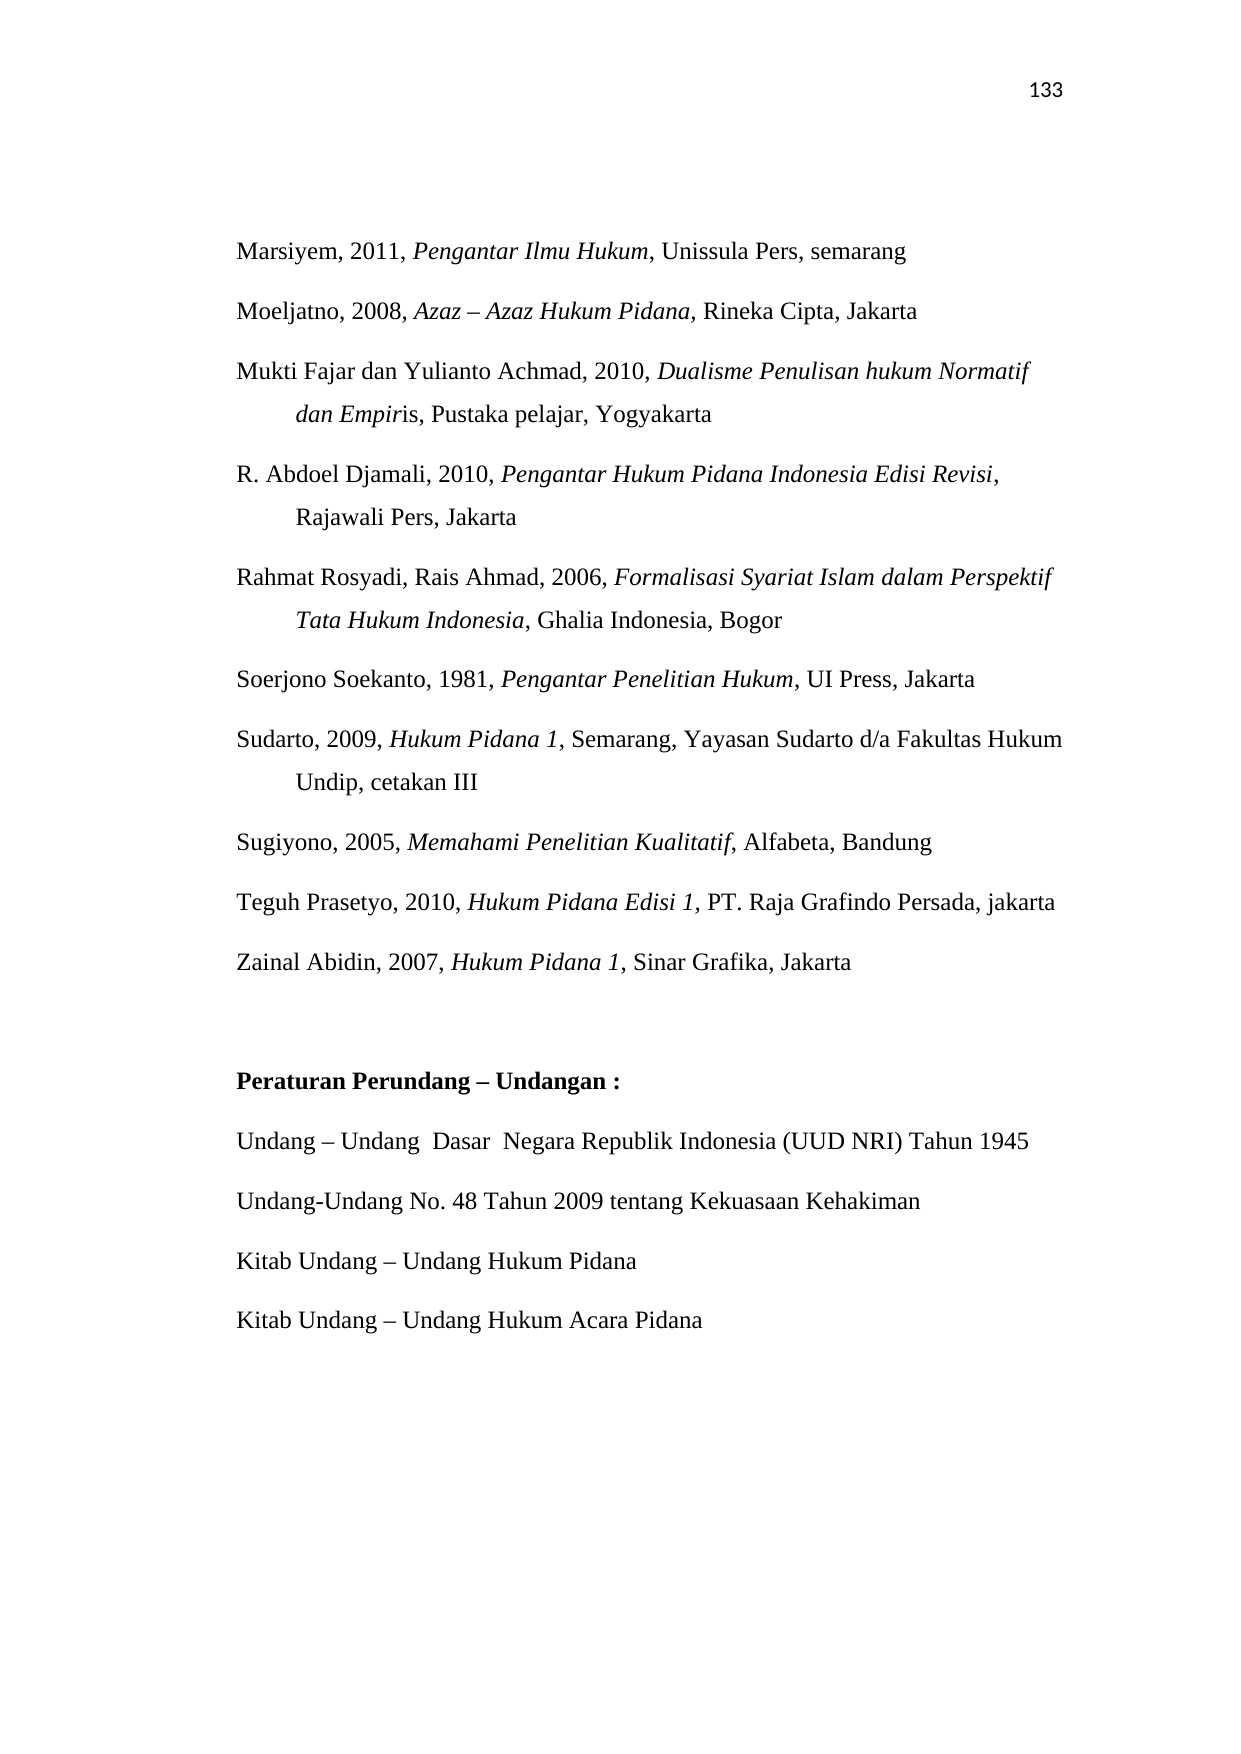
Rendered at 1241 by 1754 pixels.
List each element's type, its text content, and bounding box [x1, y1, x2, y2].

text Kitab Undang – Undang Hukum Acara Pidana [236, 1306, 1063, 1334]
text Sudarto, 2009, Hukum Pidana 1, Semarang, Yayasan Sudarto d/a Fakultas Hukum Undip, cetakan III [236, 724, 1063, 796]
text Zainal Abidin, 2007, Hukum Pidana 1, Sinar Grafika, Jakarta [236, 947, 1063, 976]
text Mukti Fajar dan Yulianto Achmad, 2010, Dualisme Penulisan hukum Normatif dan Empiris, Pustaka pelajar, Yogyakarta [236, 356, 1063, 428]
text Sugiyono, 2005, Memahami Penelitian Kualitatif, Alfabeta, Bandung [236, 827, 1063, 856]
text Marsiyem, 2011, Pengantar Ilmu Hukum, Unissula Pers, semarang [236, 236, 1063, 265]
text Teguh Prasetyo, 2010, Hukum Pidana Edisi 1, PT. Raja Grafindo Persada, jakarta [236, 887, 1063, 916]
text Moeljatno, 2008, Azaz – Azaz Hukum Pidana, Rineka Cipta, Jakarta [236, 296, 1063, 325]
text Peraturan Perundang – Undangan : [236, 1066, 1063, 1095]
text Undang – Undang Dasar Negara Republik Indonesia (UUD NRI) Tahun 1945 [236, 1126, 1063, 1155]
text Undang-Undang No. 48 Tahun 2009 tentang Kekuasaan Kehakiman [236, 1186, 1063, 1215]
text Soerjono Soekanto, 1981, Pengantar Penelitian Hukum, UI Press, Jakarta [236, 664, 1063, 693]
text Kitab Undang – Undang Hukum Pidana [236, 1246, 1063, 1274]
text Rahmat Rosyadi, Rais Ahmad, 2006, Formalisasi Syariat Islam dalam Perspektif Tata Hukum Indonesia, Ghalia Indonesia, Bogor [236, 562, 1063, 633]
text R. Abdoel Djamali, 2010, Pengantar Hukum Pidana Indonesia Edisi Revisi, Rajawali Pers, Jakarta [236, 459, 1063, 531]
